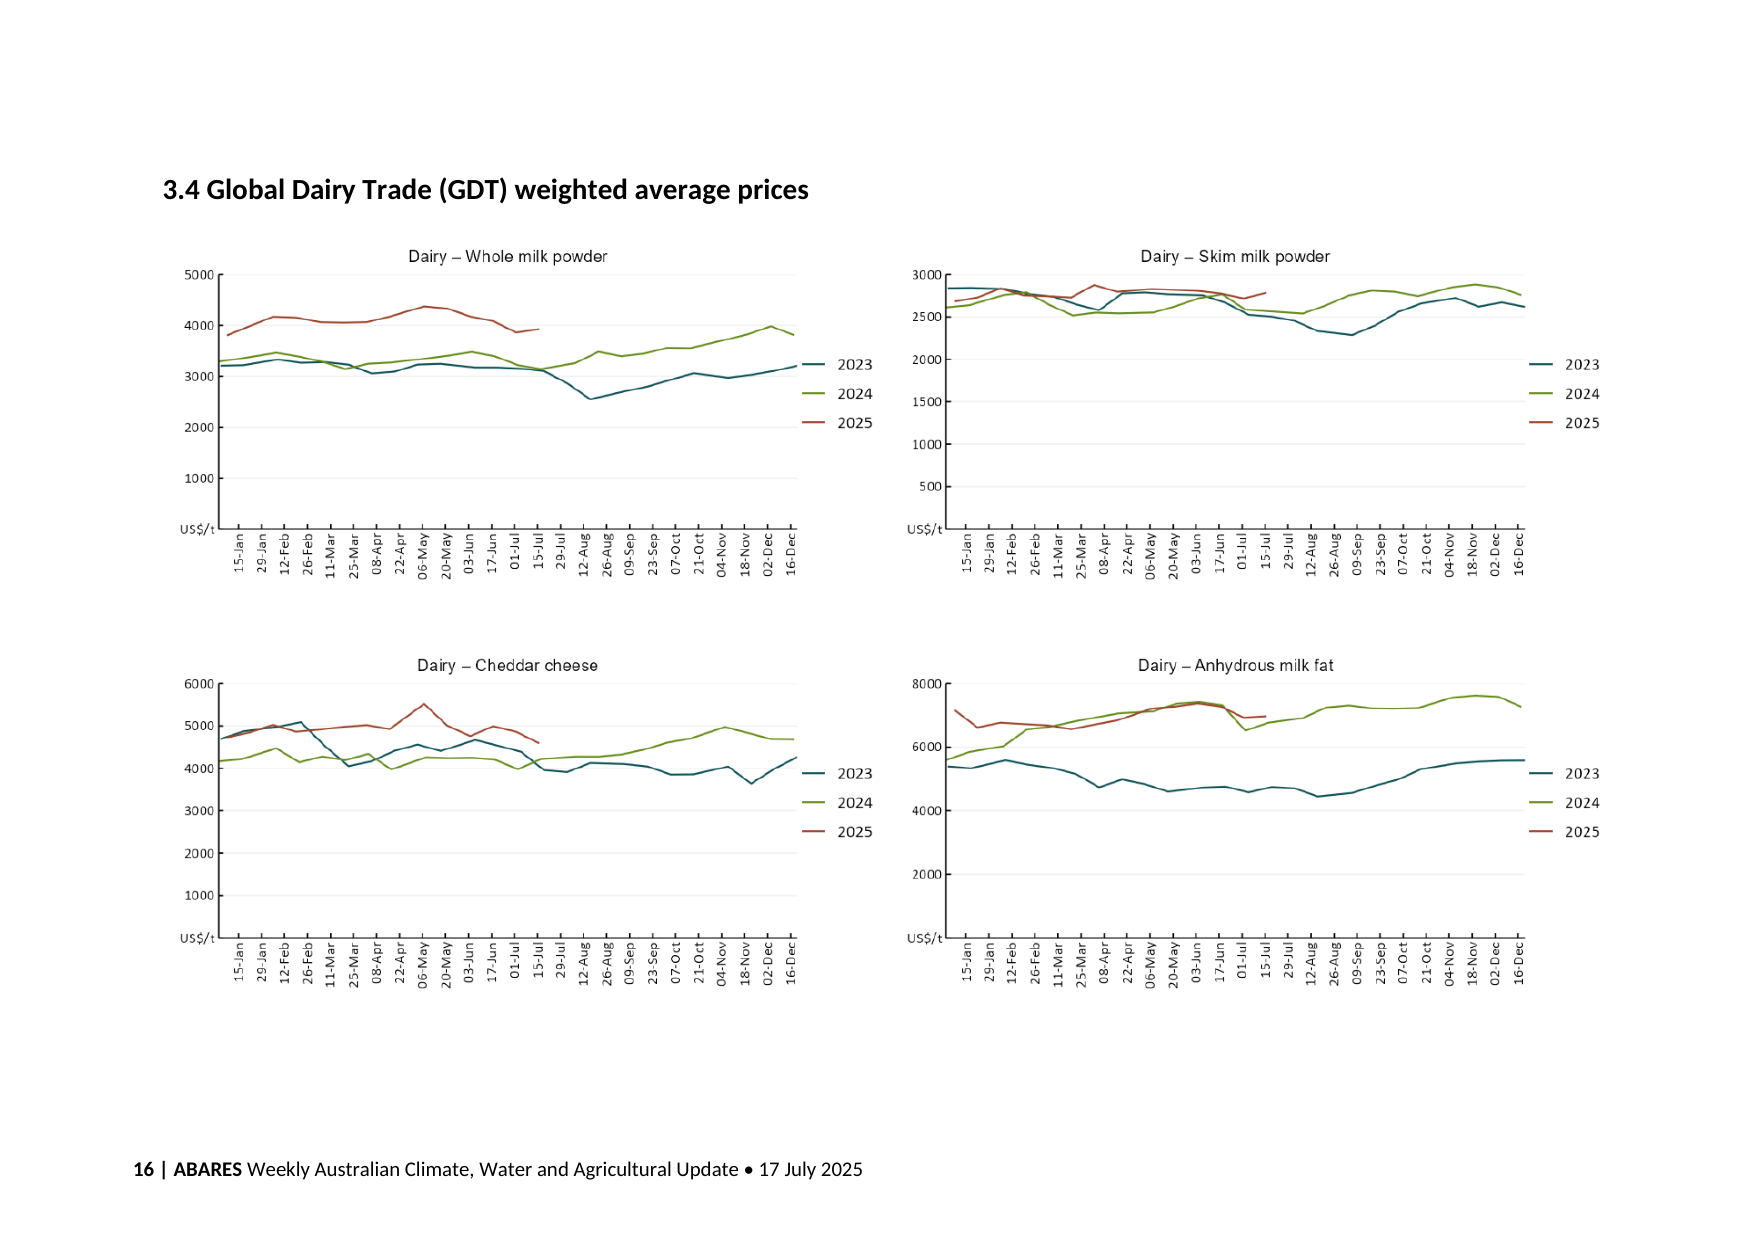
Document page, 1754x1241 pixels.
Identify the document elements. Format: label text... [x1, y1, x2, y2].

picture [162, 210, 1617, 1028]
